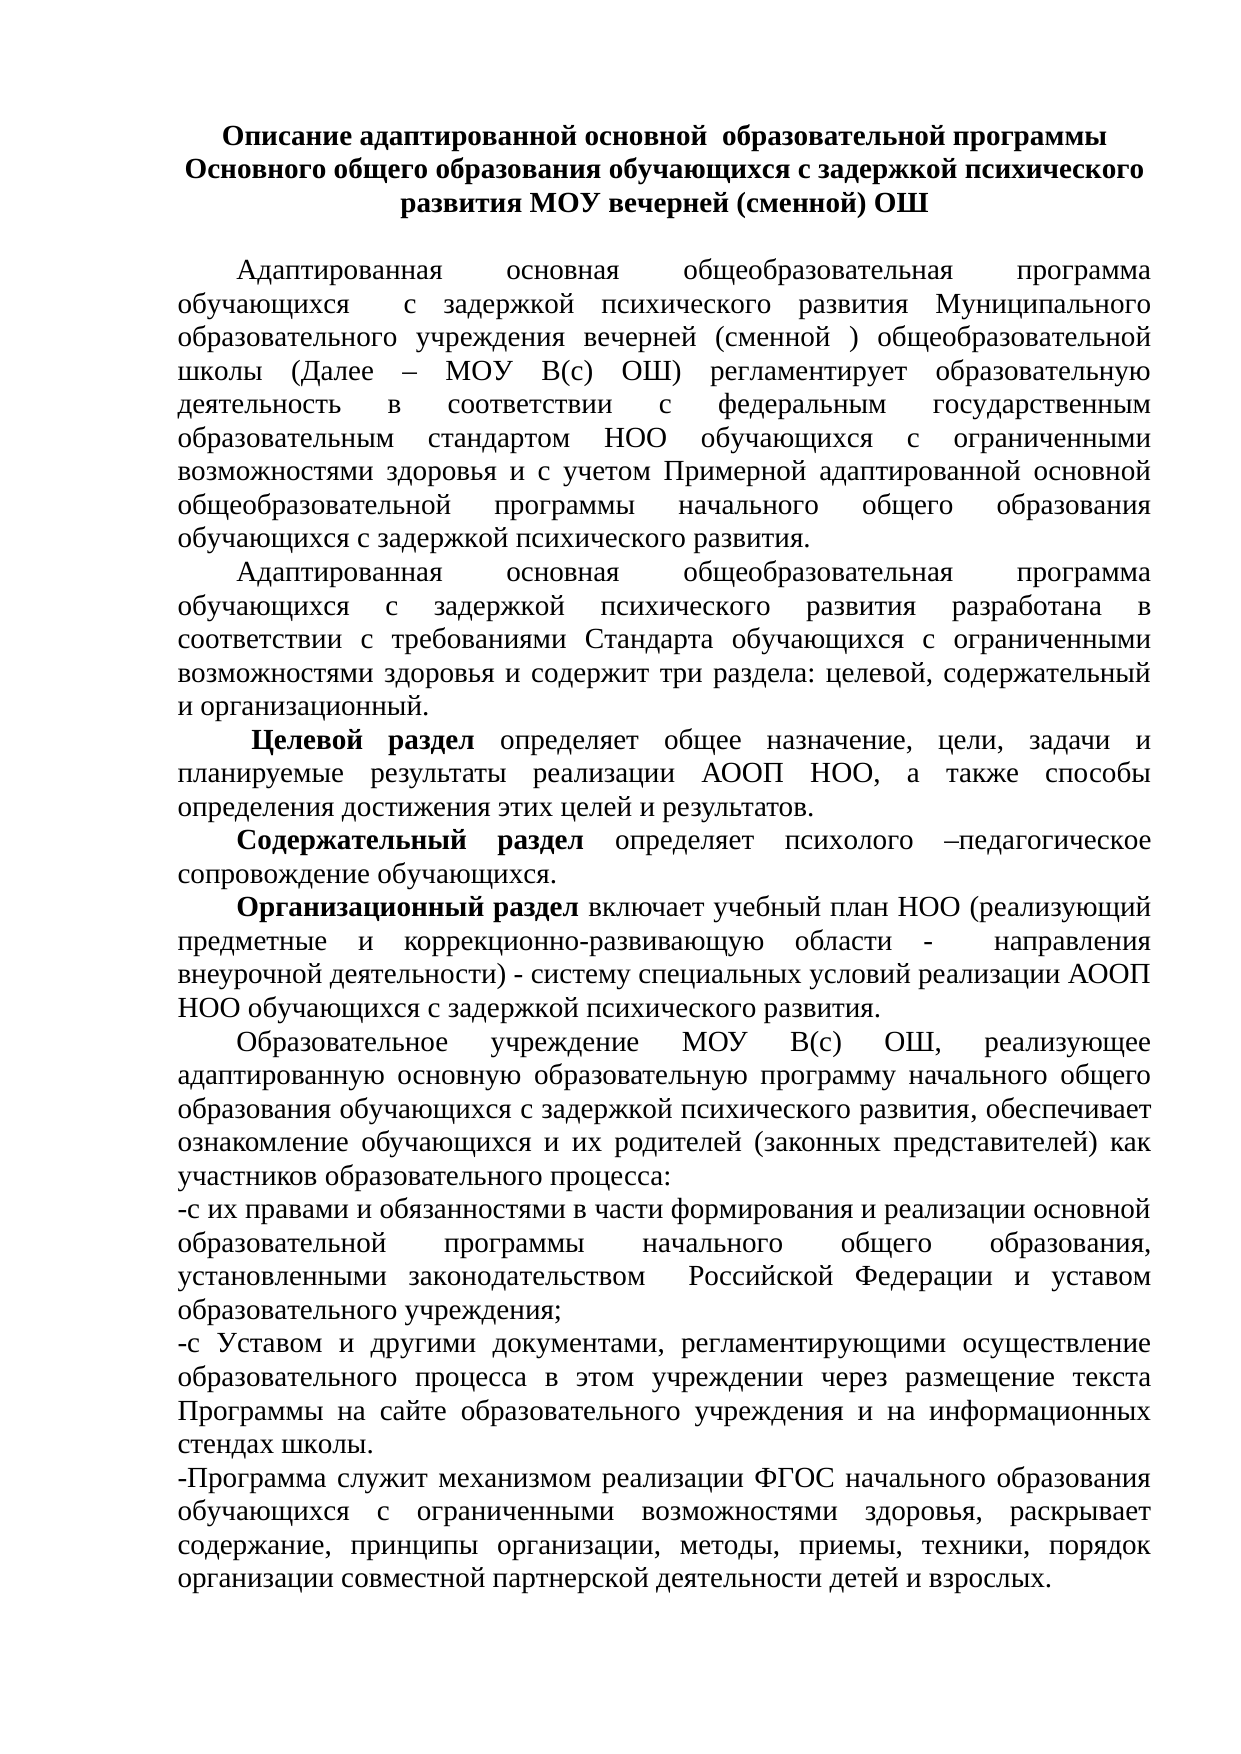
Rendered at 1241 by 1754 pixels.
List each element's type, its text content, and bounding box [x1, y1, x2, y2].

text Адаптированная основная общеобразовательная программа обучающихся с задержкой психического развития Муниципального образовательного учреждения вечерней (сменной ) общеобразовательной школы (Далее – МОУ В(с) ОШ) регламентирует образовательную деятельность в соответствии с федеральным государственным образовательным стандартом НОО обучающихся с ограниченными возможностями здоровья и с учетом Примерной адаптированной основной общеобразовательной программы начального общего образования обучающихся с задержкой психического развития. [177, 252, 1152, 554]
text Адаптированная основная общеобразовательная программа обучающихся с задержкой психического развития разработана в соответствии с требованиями Стандарта обучающихся с ограниченными возможностями здоровья и содержит три раздела: целевой, содержательный и организационный. [177, 554, 1152, 722]
text Целевой раздел определяет общее назначение, цели, задачи и планируемые результаты реализации АООП НОО, а также способы определения достижения этих целей и результатов. [177, 722, 1152, 822]
text Организационный раздел включает учебный план НОО (реализующий предметные и коррекционно-развивающую области - направления внеурочной деятельности) - систему специальных условий реализации АООП НОО обучающихся с задержкой психического развития. [177, 889, 1152, 1024]
text Описание адаптированной основной образовательной программы [177, 118, 1152, 152]
text Содержательный раздел определяет психолого –педагогическое сопровождение обучающихся. [177, 822, 1152, 889]
text Образовательное учреждение МОУ В(с) ОШ, реализующее адаптированную основную образовательную программу начального общего образования обучающихся с задержкой психического развития, обеспечивает ознакомление обучающихся и их родителей (законных представителей) как участников образовательного процесса: [177, 1024, 1152, 1191]
text -Программа служит механизмом реализации ФГОС начального образования обучающихся с ограниченными возможностями здоровья, раскрывает содержание, принципы организации, методы, приемы, техники, порядок организации совместной партнерской деятельности детей и взрослых. [177, 1460, 1152, 1594]
text -с их правами и обязанностями в части формирования и реализации основной образовательной программы начального общего образования, установленными законодательством Российской Федерации и уставом образовательного учреждения; [177, 1191, 1152, 1326]
text Основного общего образования обучающихся с задержкой психического развития МОУ вечерней (сменной) ОШ [177, 152, 1152, 219]
text -с Уставом и другими документами, регламентирующими осуществление образовательного процесса в этом учреждении через размещение текста Программы на сайте образовательного учреждения и на информационных стендах школы. [177, 1326, 1152, 1460]
